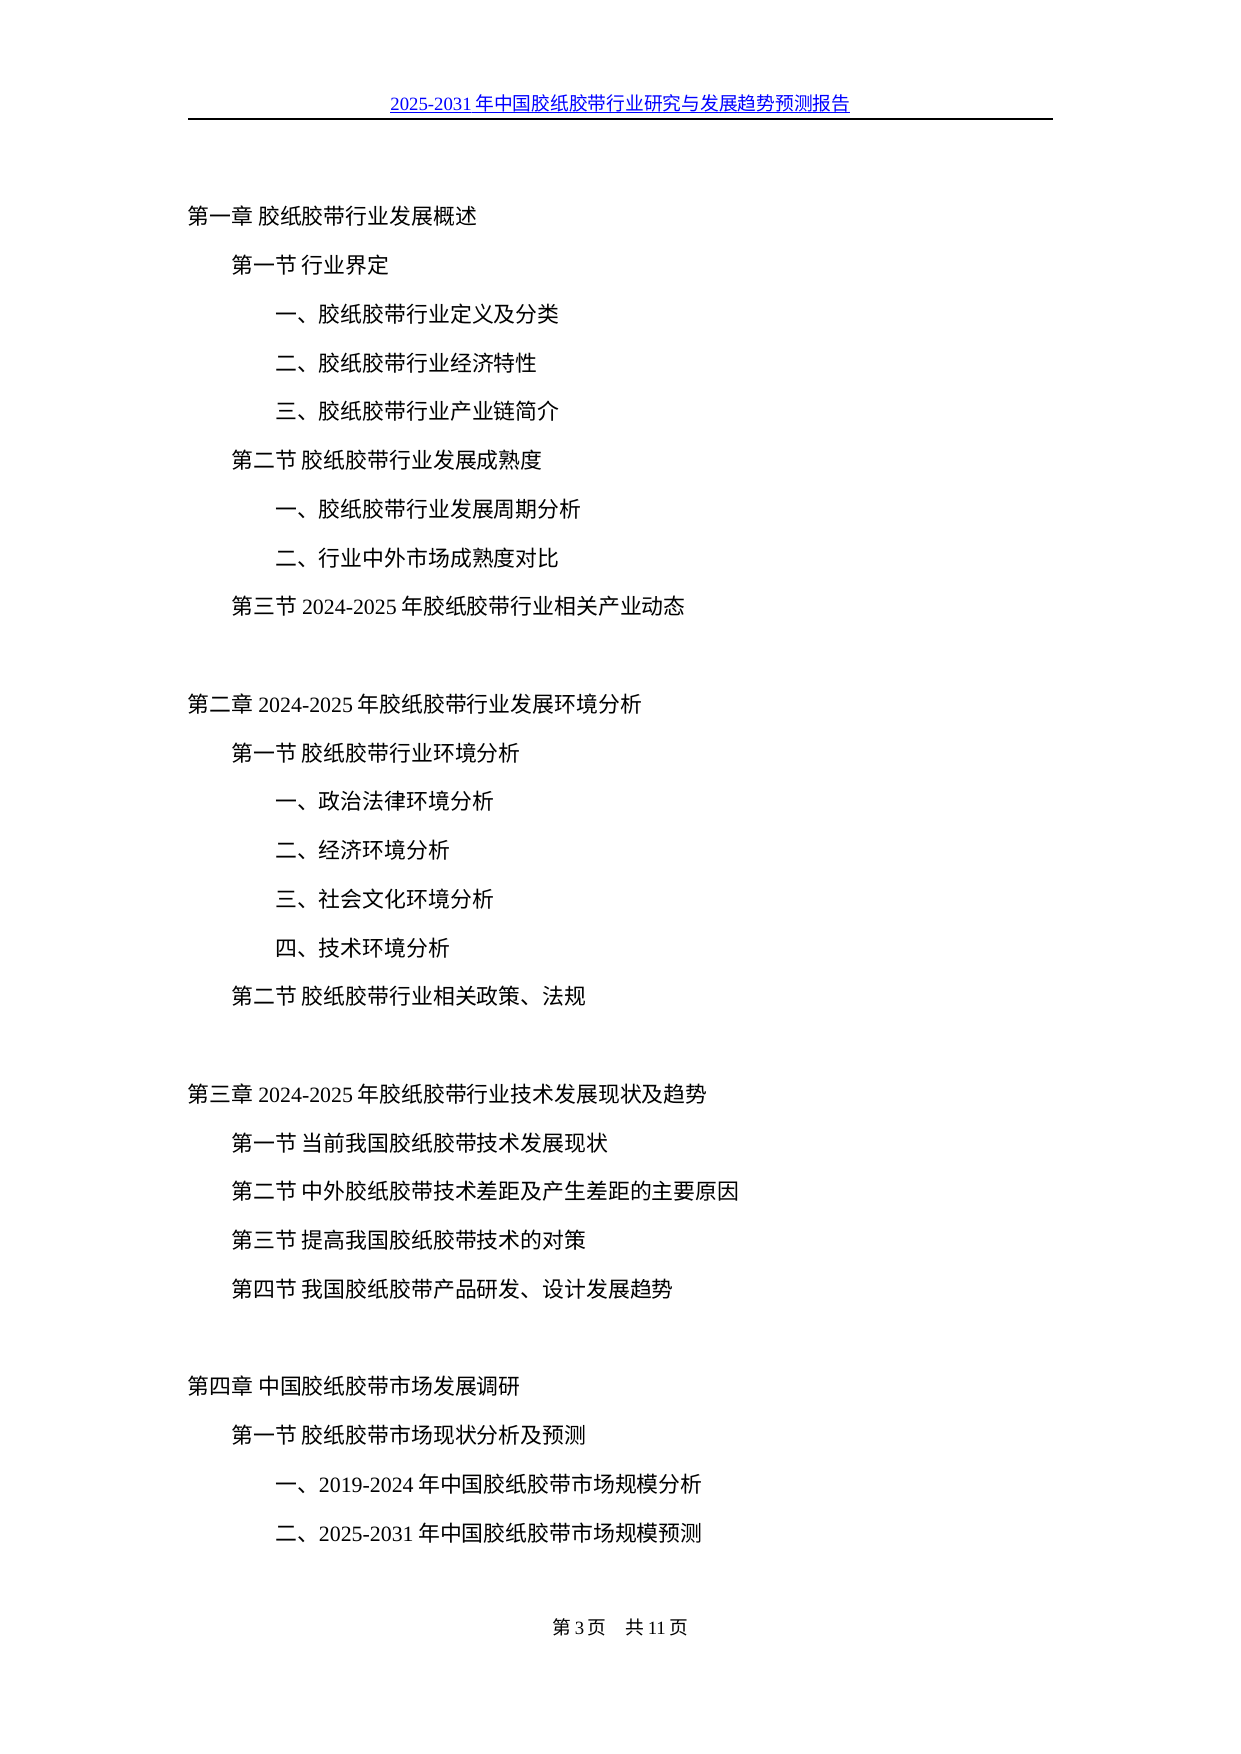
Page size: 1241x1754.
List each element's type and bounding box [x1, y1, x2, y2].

text [187, 150, 1053, 1548]
